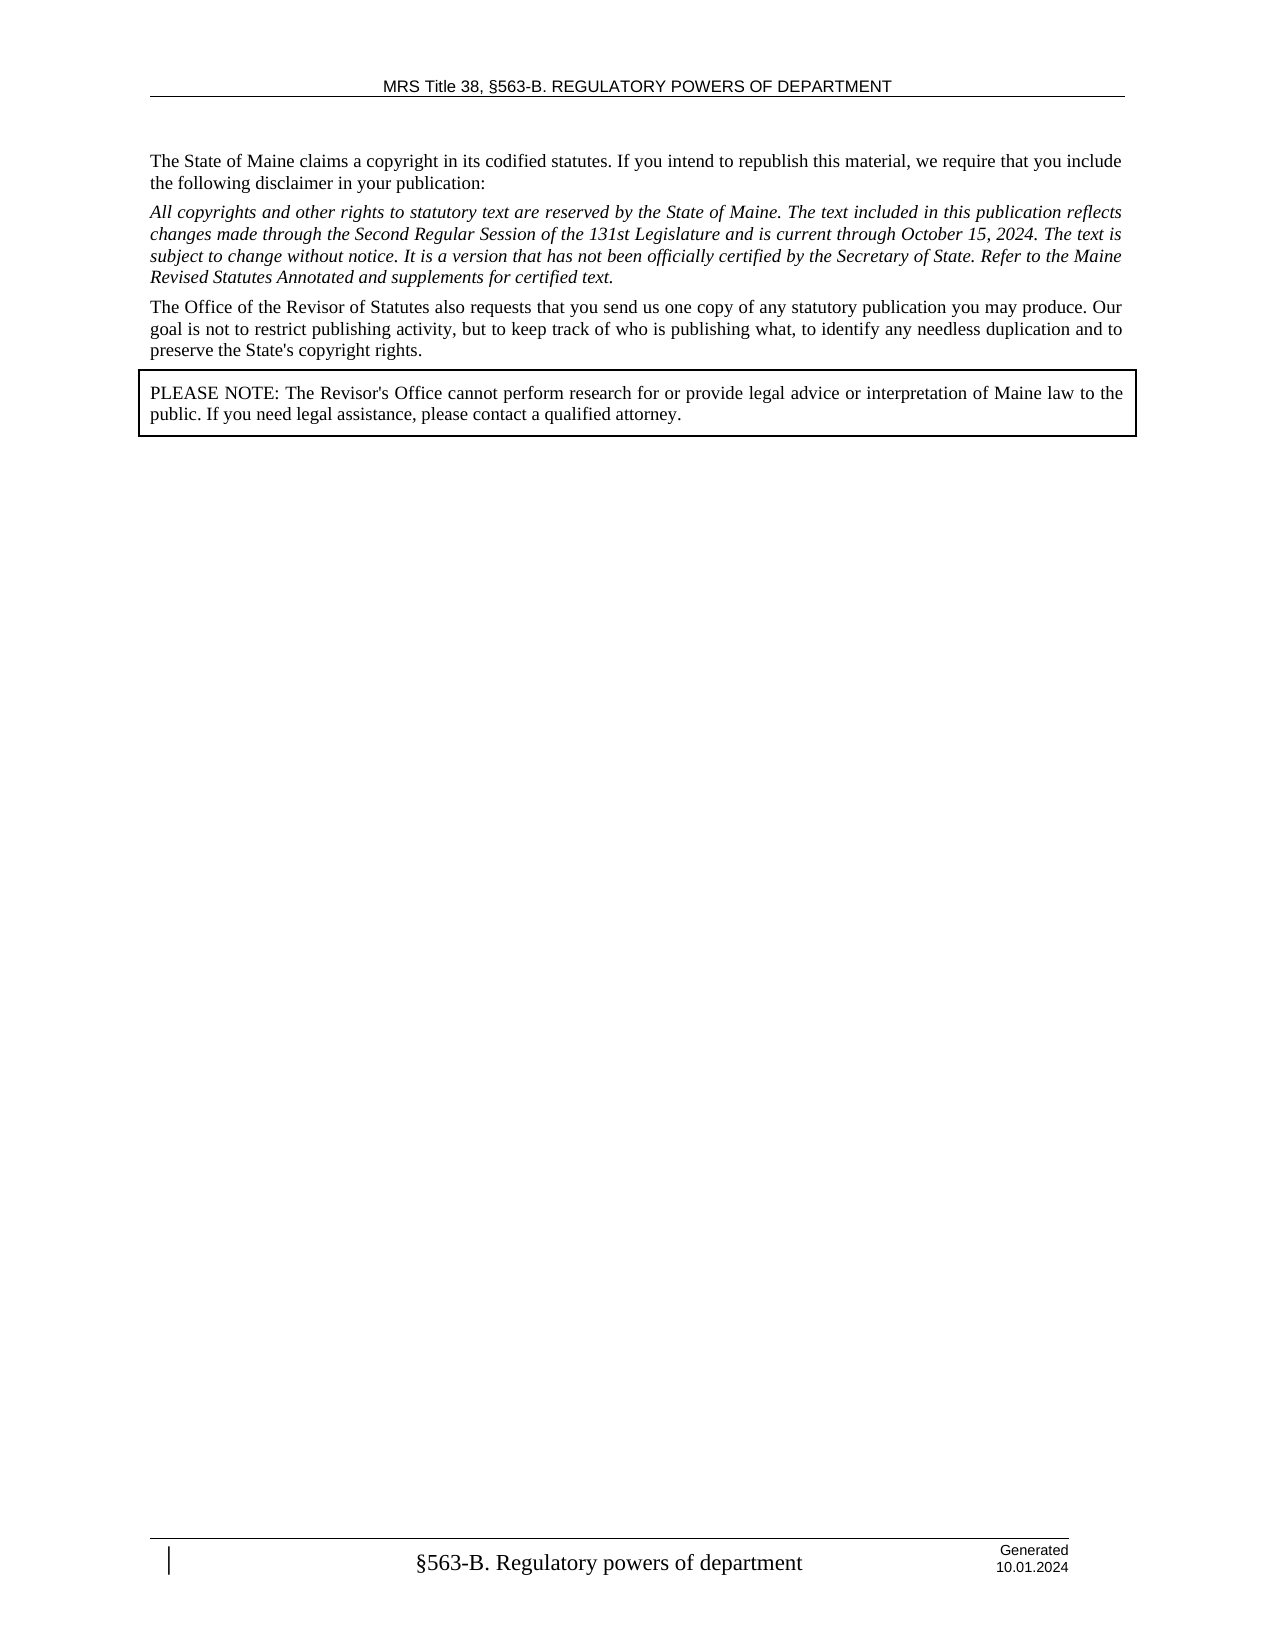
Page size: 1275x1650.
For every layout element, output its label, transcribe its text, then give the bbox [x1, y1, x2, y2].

text All copyrights and other rights to statutory text are reserved by the State of Maine. The text included in this publication reflects changes made through the Second Regular Session of the 131st Legislature and is current through October 15, 2024 . The text is subject to change without notice. It is a version that has not been officially certified by the Secretary of State. Refer to the Maine Revised Statutes Annotated and supplements for certified text. [150, 201, 1125, 288]
text PLEASE NOTE: The Revisor's Office cannot perform research for or provide legal advice or interpretation of Maine law to the public. If you need legal assistance, please contact a qualified attorney. [140, 371, 1135, 435]
text The State of Maine claims a copyright in its codified statutes. If you intend to republish this material, we require that you include the following disclaimer in your publication: [150, 150, 1125, 193]
text The Office of the Revisor of Statutes also requests that you send us one copy of any statutory publication you may produce. Our goal is not to restrict publishing activity, but to keep track of who is publishing what, to identify any needless duplication and to preserve the State's copyright rights. [150, 296, 1125, 361]
